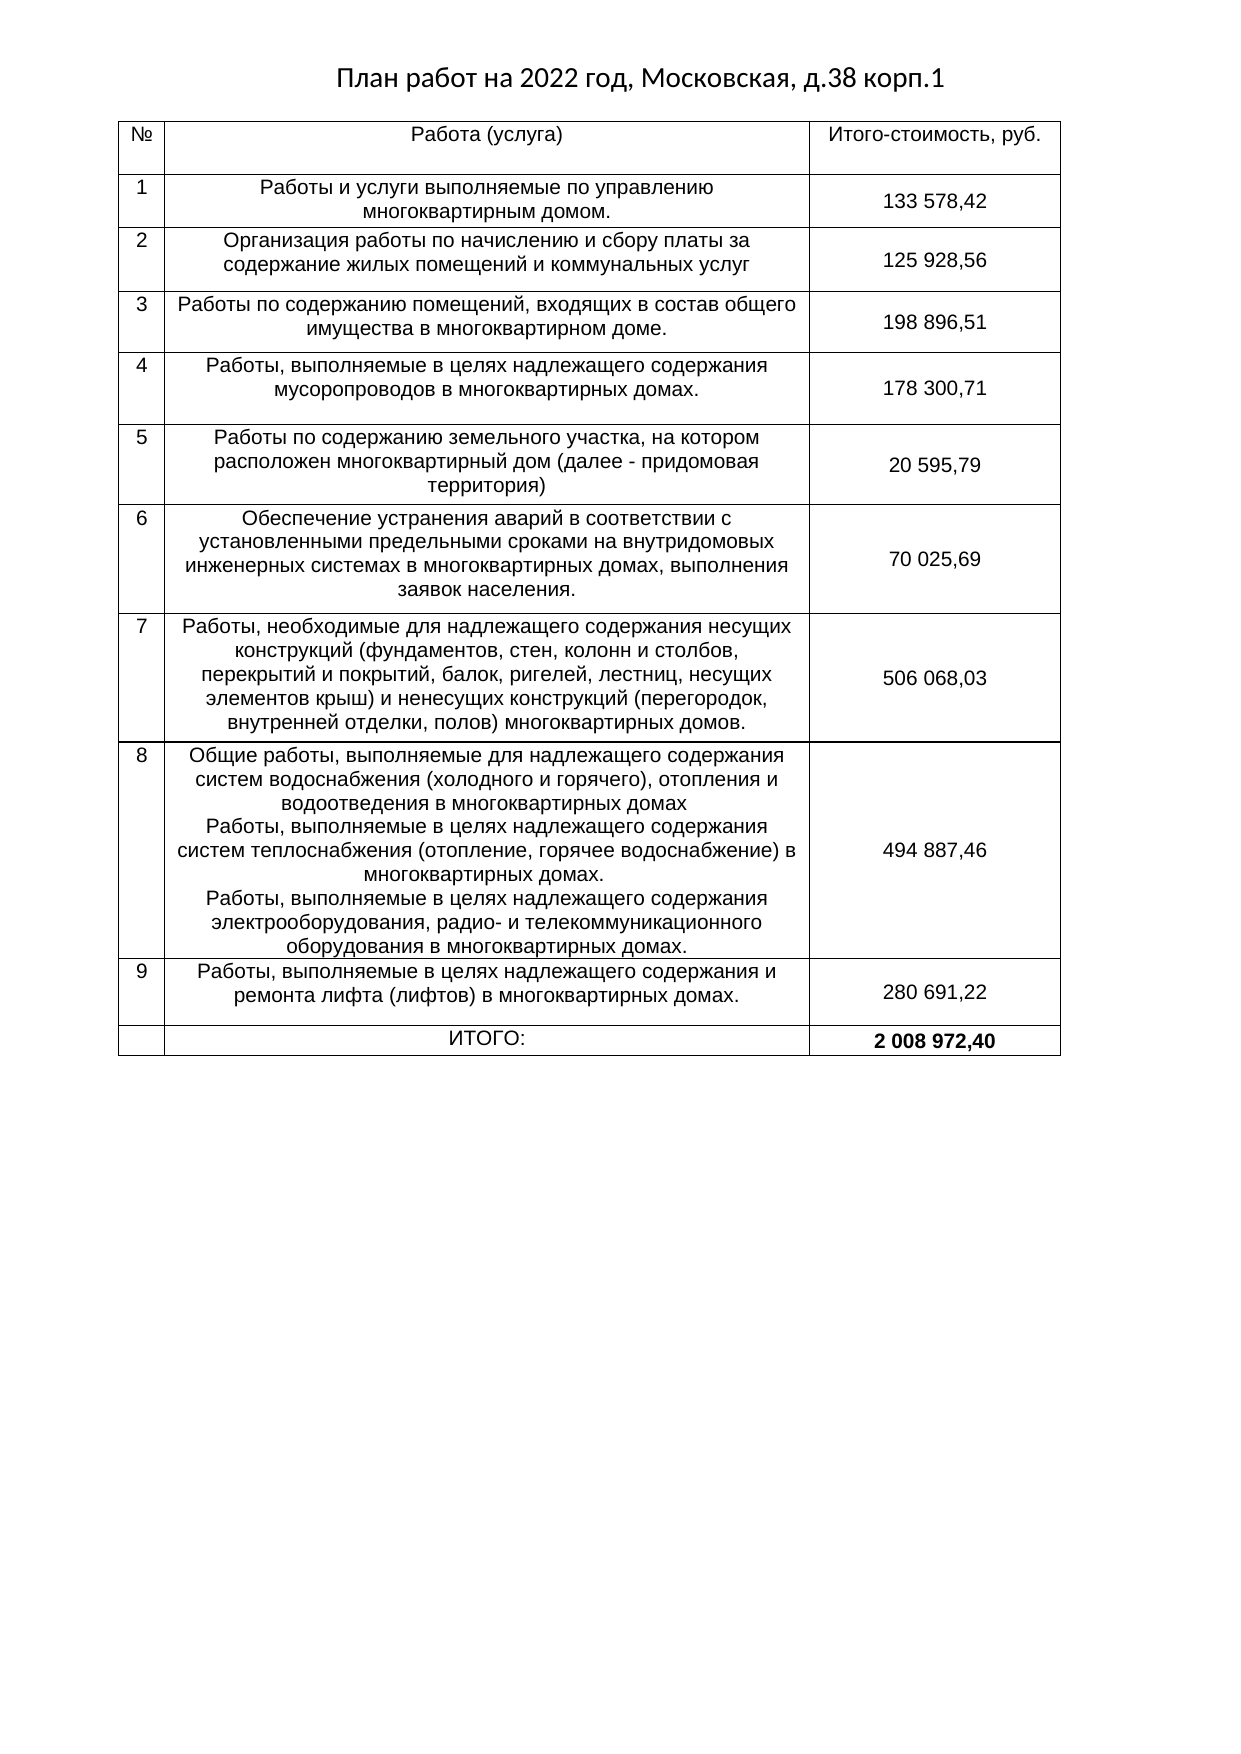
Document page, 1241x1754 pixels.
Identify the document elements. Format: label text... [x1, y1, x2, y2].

table_cell 494 887,46 [810, 743, 1060, 958]
table_cell Работы, необходимые для надлежащего содержания несущих конструкций (фундаментов, стен, колонн и столбов, перекрытий и покрытий, балок, ригелей, лестниц, несущих элементов крыш) и ненесущих конструкций (перегородок, внутренней отделки, полов) многоквартирных домов. [165, 614, 809, 741]
table_cell Общие работы, выполняемые для надлежащего содержания систем водоснабжения (холодного и горячего), отопления и водоотведения в многоквартирных домах Работы, выполняемые в целях надлежащего содержания систем теплоснабжения (отопление, горячее водоснабжение) в многоквартирных домах. Работы, выполняемые в целях надлежащего содержания электрооборудования, радио- и телекоммуникационного оборудования в многоквартирных домах. [165, 743, 809, 958]
text План работ на 2022 год, Московская, д.38 корп.1 [130, 59, 1152, 95]
table_header № [119, 122, 164, 174]
table_header Работа (услуга) [165, 122, 809, 174]
table_cell 4 [119, 353, 164, 424]
table_cell 178 300,71 [810, 353, 1060, 424]
table_cell 5 [119, 425, 164, 504]
table_cell 20 595,79 [810, 425, 1060, 504]
table_cell 198 896,51 [810, 292, 1060, 352]
table_cell Работы по содержанию помещений, входящих в состав общего имущества в многоквартирном доме. [165, 292, 809, 352]
table_cell Работы по содержанию земельного участка, на котором расположен многоквартирный дом (далее - придомовая территория) [165, 425, 809, 504]
table_cell 133 578,42 [810, 175, 1060, 227]
table_cell 3 [119, 292, 164, 352]
table_cell 280 691,22 [810, 959, 1060, 1025]
table_cell Работы и услуги выполняемые по управлению многоквартирным домом. [165, 175, 809, 227]
table_header Итого-стоимость, руб. [810, 122, 1060, 174]
table_cell 125 928,56 [810, 228, 1060, 291]
table_cell 8 [119, 743, 164, 958]
table_cell 7 [119, 614, 164, 741]
table_cell Работы, выполняемые в целях надлежащего содержания мусоропроводов в многоквартирных домах. [165, 353, 809, 424]
table_cell 9 [119, 959, 164, 1025]
table_cell Обеспечение устранения аварий в соответствии с установленными предельными сроками на внутридомовых инженерных системах в многоквартирных домах, выполнения заявок населения. [165, 505, 809, 613]
table_cell 506 068,03 [810, 614, 1060, 741]
table_cell 6 [119, 505, 164, 613]
table_cell 1 [119, 175, 164, 227]
table_cell [119, 1026, 164, 1055]
table_cell Работы, выполняемые в целях надлежащего содержания и ремонта лифта (лифтов) в многоквартирных домах. [165, 959, 809, 1025]
table_cell ИТОГО: [165, 1026, 809, 1055]
table_cell 2 [119, 228, 164, 291]
table_cell 2 008 972,40 [810, 1026, 1060, 1055]
table_cell Организация работы по начислению и сбору платы за содержание жилых помещений и коммунальных услуг [165, 228, 809, 291]
table_cell 70 025,69 [810, 505, 1060, 613]
